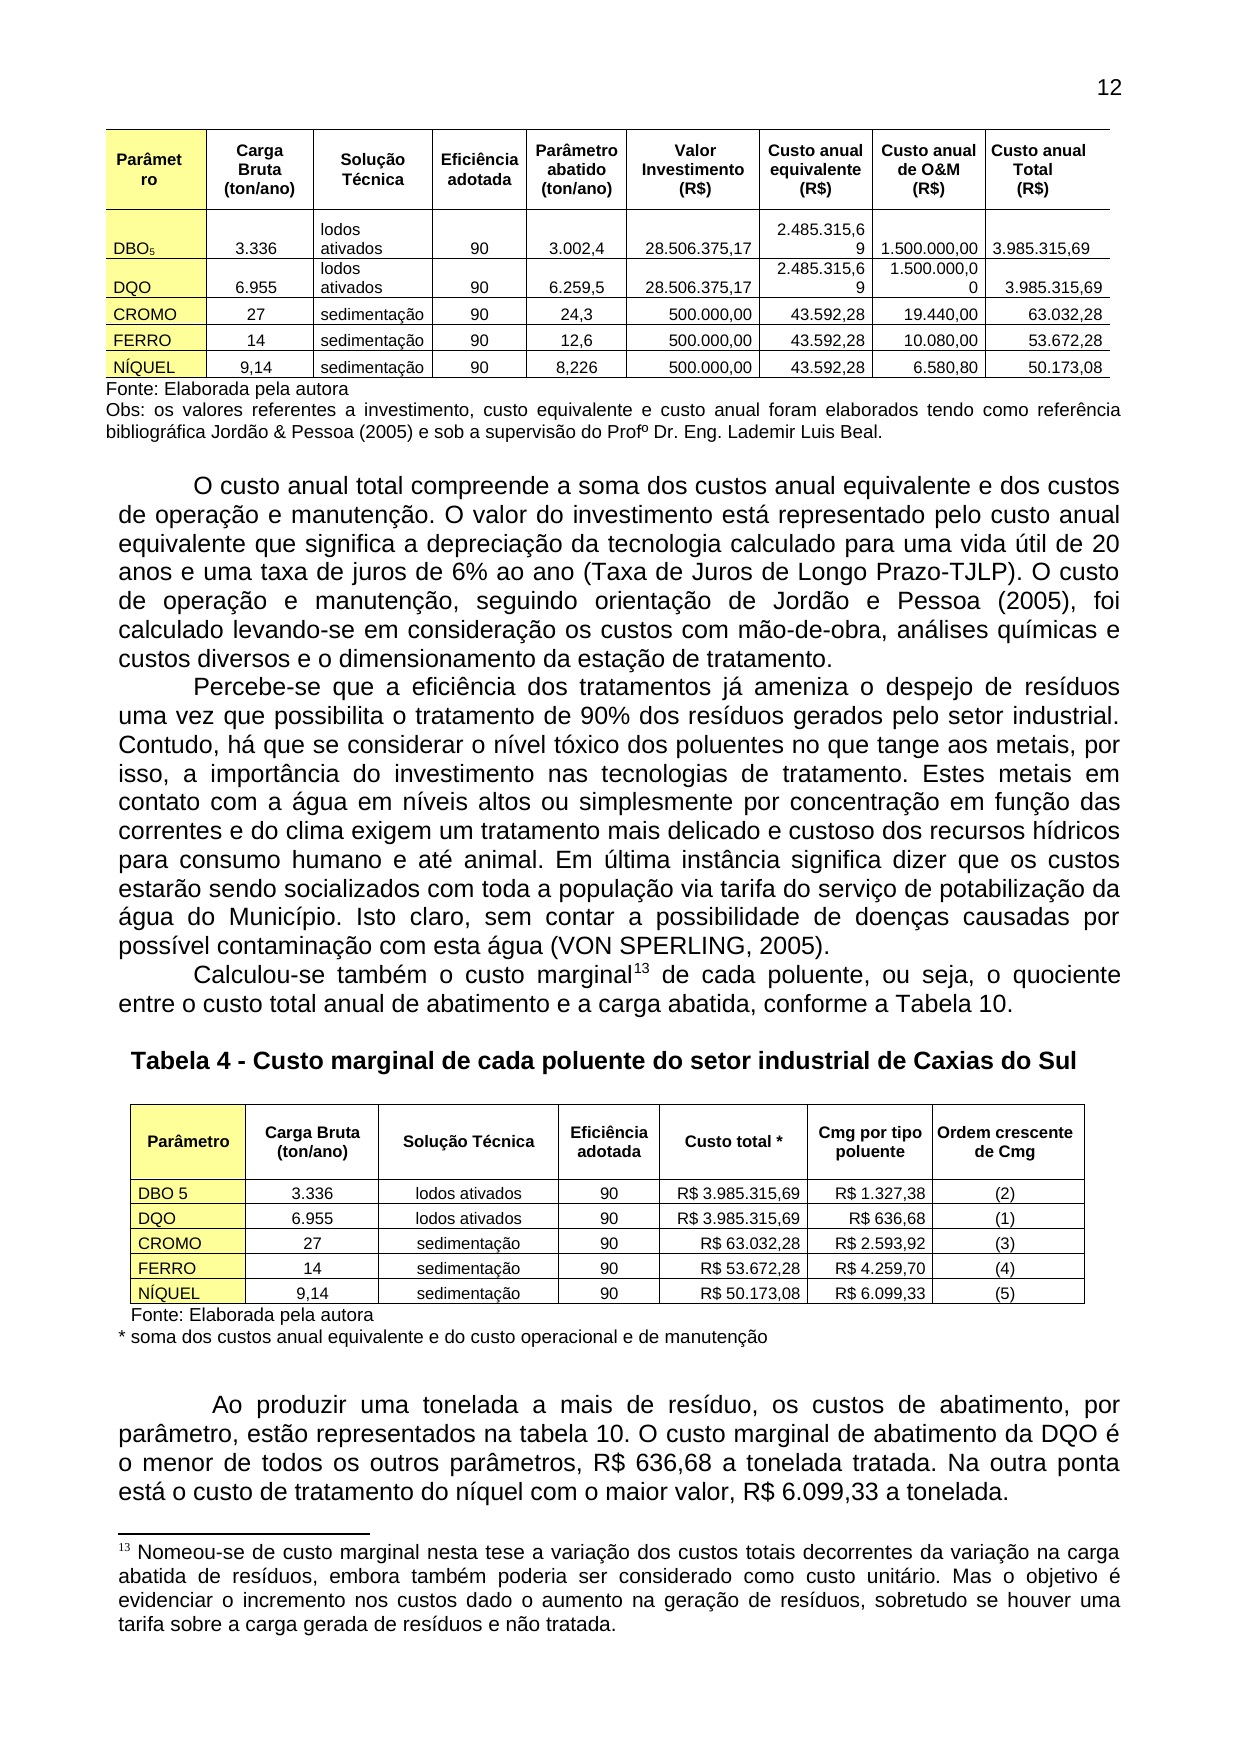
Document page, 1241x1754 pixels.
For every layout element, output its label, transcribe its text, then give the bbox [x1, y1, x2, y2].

table_cell sedimentação [314, 351, 432, 377]
table_cell DBO5 [106, 210, 206, 258]
table_cell 9,14 [207, 351, 313, 377]
table_cell 10.080,00 [873, 325, 985, 350]
table_cell (2) [933, 1180, 1084, 1203]
table_cell 43.592,28 [760, 351, 872, 377]
table_cell (4) [933, 1254, 1084, 1278]
table_cell R$ 4.259,70 [808, 1254, 932, 1278]
table_cell 2.485.315,69 [760, 210, 872, 258]
table_cell NÍQUEL [106, 351, 206, 377]
table_cell lodos ativados [379, 1180, 558, 1203]
text Tabela 4 - Custo marginal de cada poluente do setor industrial de Caxias do Sul [131, 1046, 1122, 1075]
table_header Eficiência adotada [433, 130, 526, 209]
table_cell 90 [559, 1229, 659, 1253]
table_header Solução Técnica [379, 1105, 558, 1178]
table_cell 90 [433, 210, 526, 258]
table_header Carga Bruta (ton/ano) [207, 130, 313, 209]
text O custo anual total compreende a soma dos custos anual equivalente e dos custos de operação e manutenção. O valor do investimento está representado pelo custo anual equivalente que significa a depreciação da tecnologia calculado para uma vida útil de 20 anos e uma taxa de juros de 6% ao ano (Taxa de Juros de Longo Prazo-TJLP). O custo de operação e manutenção, seguindo orientação de Jordão e Pessoa (2005), foi calculado levando-se em consideração os custos com mão-de-obra, análises químicas e custos diversos e o dimensionamento da estação de tratamento. [118, 471, 1122, 672]
table_header Custo total * [660, 1105, 807, 1178]
table_cell CROMO [131, 1229, 245, 1253]
table_cell (3) [933, 1229, 1084, 1253]
table_cell 12,6 [527, 325, 626, 350]
table_cell 9,14 [246, 1279, 378, 1303]
table_cell lodos ativados [379, 1204, 558, 1228]
table_cell R$ 3.985.315,69 [660, 1204, 807, 1228]
table_cell R$ 2.593,92 [808, 1229, 932, 1253]
table_cell 43.592,28 [760, 298, 872, 323]
table_cell 3.985.315,69 [986, 210, 1109, 258]
table_cell 24,3 [527, 298, 626, 323]
table_header Custo anual equivalente (R$) [760, 130, 872, 209]
table_cell sedimentação [379, 1229, 558, 1253]
table_cell R$ 63.032,28 [660, 1229, 807, 1253]
table_cell sedimentação [314, 325, 432, 350]
table_cell FERRO [131, 1254, 245, 1278]
table_cell sedimentação [379, 1254, 558, 1278]
table_cell 90 [559, 1254, 659, 1278]
table_cell DQO [131, 1204, 245, 1228]
table_cell 90 [559, 1180, 659, 1203]
text Fonte: Elaborada pela autora [131, 1304, 1122, 1326]
table_header Valor Investimento (R$) [627, 130, 759, 209]
table_header Custo anual de O&M (R$) [873, 130, 985, 209]
table_header Custo anual Total (R$) [986, 130, 1109, 209]
table_cell (1) [933, 1204, 1084, 1228]
table_cell 6.955 [207, 259, 313, 297]
table_cell 6.259,5 [527, 259, 626, 297]
table_cell 14 [246, 1254, 378, 1278]
table_cell 27 [207, 298, 313, 323]
table_cell 27 [246, 1229, 378, 1253]
table_header Eficiência adotada [559, 1105, 659, 1178]
table_cell 6.580,80 [873, 351, 985, 377]
table_cell R$ 3.985.315,69 [660, 1180, 807, 1203]
table_cell 500.000,00 [627, 351, 759, 377]
table_cell 3.336 [207, 210, 313, 258]
table_cell 3.985.315,69 [986, 259, 1109, 297]
table_header Parâmetro abatido (ton/ano) [527, 130, 626, 209]
table_header Cmg por tipo poluente [808, 1105, 932, 1178]
table_cell 90 [433, 351, 526, 377]
text Ao produzir uma tonelada a mais de resíduo, os custos de abatimento, por parâmetro, estão representados na tabela 10. O custo marginal de abatimento da DQO é o menor de todos os outros parâmetros, R$ tonelada tratada. Na outra ponta está o custo de tratamento do níquel com o maior valor, R$ tonelada. [118, 1390, 1122, 1505]
table_cell DBO 5 [131, 1180, 245, 1203]
table_cell 500.000,00 [627, 298, 759, 323]
table_cell 90 [433, 259, 526, 297]
table_header Parâmetro [106, 130, 206, 209]
table_cell FERRO [106, 325, 206, 350]
table_cell 63.032,28 [986, 298, 1109, 323]
table_cell 8,226 [527, 351, 626, 377]
table_cell 14 [207, 325, 313, 350]
table_header Ordem crescente de Cmg [933, 1105, 1084, 1178]
table_header Solução Técnica [314, 130, 432, 209]
table_cell (5) [933, 1279, 1084, 1303]
table_cell 90 [433, 298, 526, 323]
table_cell NÍQUEL [131, 1279, 245, 1303]
text * soma dos custos anual equivalente e do custo operacional e de manutenção [118, 1326, 1122, 1347]
table_cell 2.485.315,69 [760, 259, 872, 297]
table_cell DQO [106, 259, 206, 297]
table_cell R$ 53.672,28 [660, 1254, 807, 1278]
table_cell 50.173,08 [986, 351, 1109, 377]
table_cell 90 [559, 1204, 659, 1228]
table_cell 28.506.375,17 [627, 210, 759, 258]
table_cell 43.592,28 [760, 325, 872, 350]
text Calculou-se também o custo marginal de cada poluente, ou seja, o quociente entre o custo total anual de abatimento e a carga abatida, conforme a Tabela 10. [118, 960, 1122, 1017]
table_cell R$ 50.173,08 [660, 1279, 807, 1303]
table_cell R$ 1.327,38 [808, 1180, 932, 1203]
table_cell R$ 636,68 [808, 1204, 932, 1228]
table_cell 3.002,4 [527, 210, 626, 258]
text Obs: os valores referentes a investimento, custo equivalente e custo anual foram elaborados tendo como referência bibliográfica Jordão & Pessoa (2005) e sob a supervisão do Profº Dr. Eng. Lademir Luis Beal. [106, 399, 1122, 442]
table_header Carga Bruta (ton/ano) [246, 1105, 378, 1178]
table_cell lodos ativados [314, 259, 432, 297]
text Fonte: Elaborada pela autora [106, 378, 1122, 399]
table_cell R$ 6.099,33 [808, 1279, 932, 1303]
text Percebe-se que a eficiência dos tratamentos já ameniza o despejo de resíduos uma vez que possibilita o tratamento de 90% dos resíduos gerados pelo setor industrial. Contudo, há que se considerar o nível tóxico dos poluentes no que tange aos metais, por isso, a importância do investimento nas tecnologias de tratamento. Estes metais em contato com a água em níveis altos ou simplesmente por concentração em função das correntes e do clima exigem um tratamento mais delicado e custoso dos recursos hídricos para consumo humano e até animal. Em última instância significa dizer que os custos estarão sendo socializados com toda a população via tarifa do serviço de potabilização da água do Município. Isto claro, sem contar a possibilidade de doenças causadas por possível contaminação com esta água (VON SPERLING, 2005). [118, 672, 1122, 960]
table_cell lodos ativados [314, 210, 432, 258]
table_cell 28.506.375,17 [627, 259, 759, 297]
table_cell 6.955 [246, 1204, 378, 1228]
table_cell 1.500.000,00 [873, 259, 985, 297]
table_cell 19.440,00 [873, 298, 985, 323]
table_header Parâmetro [131, 1105, 245, 1178]
table_cell 3.336 [246, 1180, 378, 1203]
table_cell 53.672,28 [986, 325, 1109, 350]
table_cell 1.500.000,00 [873, 210, 985, 258]
table_cell sedimentação [379, 1279, 558, 1303]
table_cell 90 [433, 325, 526, 350]
table_cell 500.000,00 [627, 325, 759, 350]
table_cell CROMO [106, 298, 206, 323]
table_cell sedimentação [314, 298, 432, 323]
table_cell 90 [559, 1279, 659, 1303]
